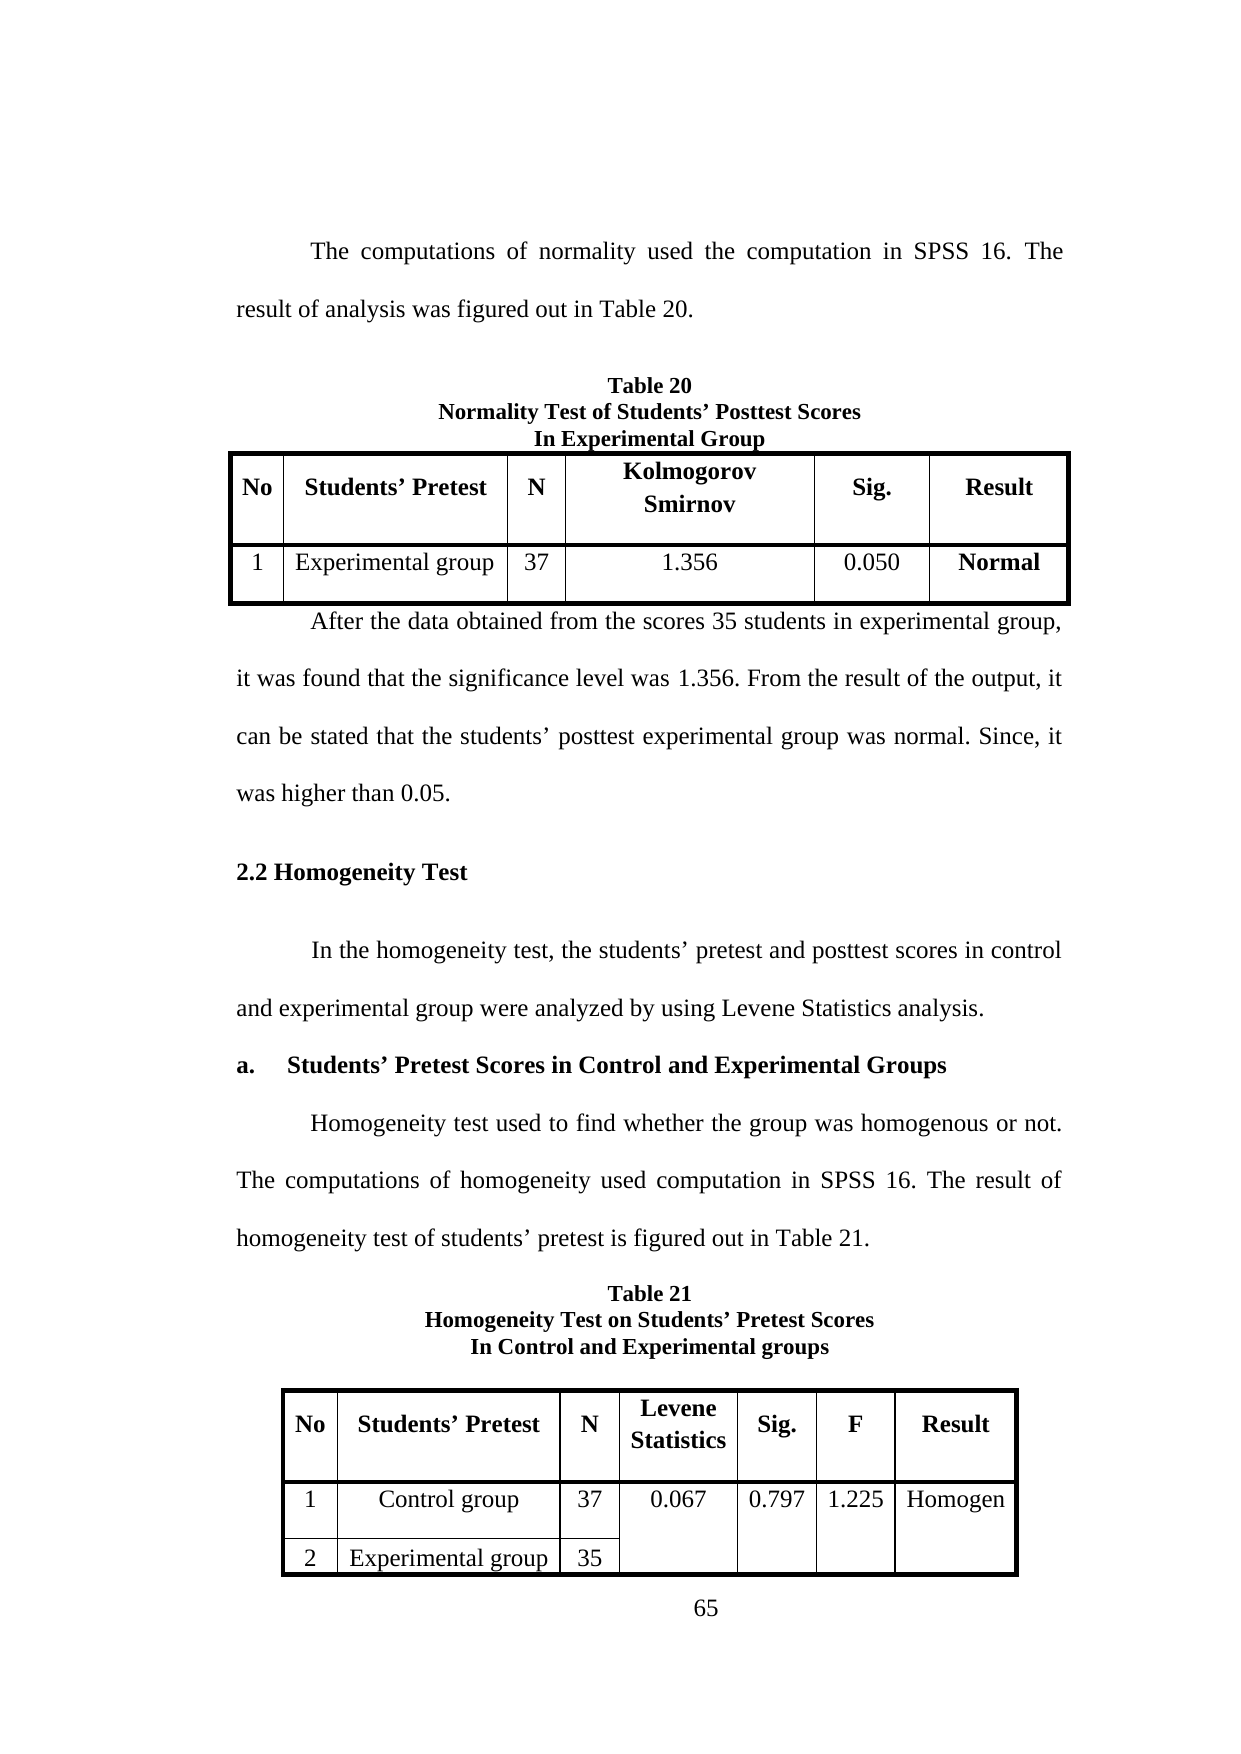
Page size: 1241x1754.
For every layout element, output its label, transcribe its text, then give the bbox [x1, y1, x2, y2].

table_header Levene Statistics [620, 1393, 737, 1479]
text In Control and Experimental groups [236, 1333, 1063, 1359]
table_cell Normal [930, 547, 1066, 601]
table_cell 1 [285, 1484, 337, 1538]
table_header Students’ Pretest [284, 456, 507, 543]
text Homogeneity Test on Students’ Pretest Scores [236, 1306, 1063, 1333]
table_cell Homogen [896, 1484, 1014, 1572]
table_header N [561, 1393, 619, 1479]
table_header No [233, 456, 283, 543]
table_header Result [930, 456, 1066, 543]
table_cell 0.797 [738, 1484, 816, 1572]
table_cell 0.067 [620, 1484, 737, 1572]
table_header Students’ Pretest [338, 1393, 559, 1479]
table_cell Control group [338, 1484, 559, 1538]
table_cell 0.050 [815, 547, 929, 601]
list Students’ Pretest Scores in Control and Experimental Groups [236, 1050, 1063, 1079]
table_cell 1.356 [566, 547, 814, 601]
text Table 21 [236, 1280, 1063, 1306]
table_cell Experimental group [284, 547, 507, 601]
text Table 20 [236, 372, 1063, 398]
table_cell 2 [285, 1539, 337, 1572]
table_cell 1.225 [817, 1484, 894, 1572]
text In Experimental Group [236, 425, 1063, 451]
text Normality Test of Students’ Posttest Scores [236, 398, 1063, 425]
text The computations of normality used the computation in SPSS 16. The result of analysis was figured out in Table 20. [236, 236, 1063, 322]
table_header N [508, 456, 565, 543]
text After the data obtained from the scores 35 students in experimental group, it was found that the significance level was 1.356. From the result of the output, it can be stated that the students’ posttest experimental group was normal. Since, it was higher than 0.05. [236, 606, 1063, 807]
text In the homogeneity test, the students’ pretest and posttest scores in control and experimental group were analyzed by using Levene Statistics analysis. [236, 935, 1063, 1021]
table_cell 37 [508, 547, 565, 601]
table_header F [817, 1393, 894, 1479]
table_header No [285, 1393, 337, 1479]
table_cell 37 [561, 1484, 619, 1538]
table_cell 1 [233, 547, 283, 601]
text Homogeneity test used to find whether the group was homogenous or not. The computations of homogeneity used computation in SPSS 16. The result of homogeneity test of students’ pretest is figured out in Table 21. [236, 1108, 1063, 1251]
table_header Sig. [815, 456, 929, 543]
table_cell Experimental group [338, 1539, 559, 1572]
table_header Kolmogorov Smirnov [566, 456, 814, 543]
table_cell 35 [561, 1539, 619, 1572]
table_header Sig. [738, 1393, 816, 1479]
table_header Result [896, 1393, 1014, 1479]
text 2.2 Homogeneity Test [236, 857, 1063, 886]
